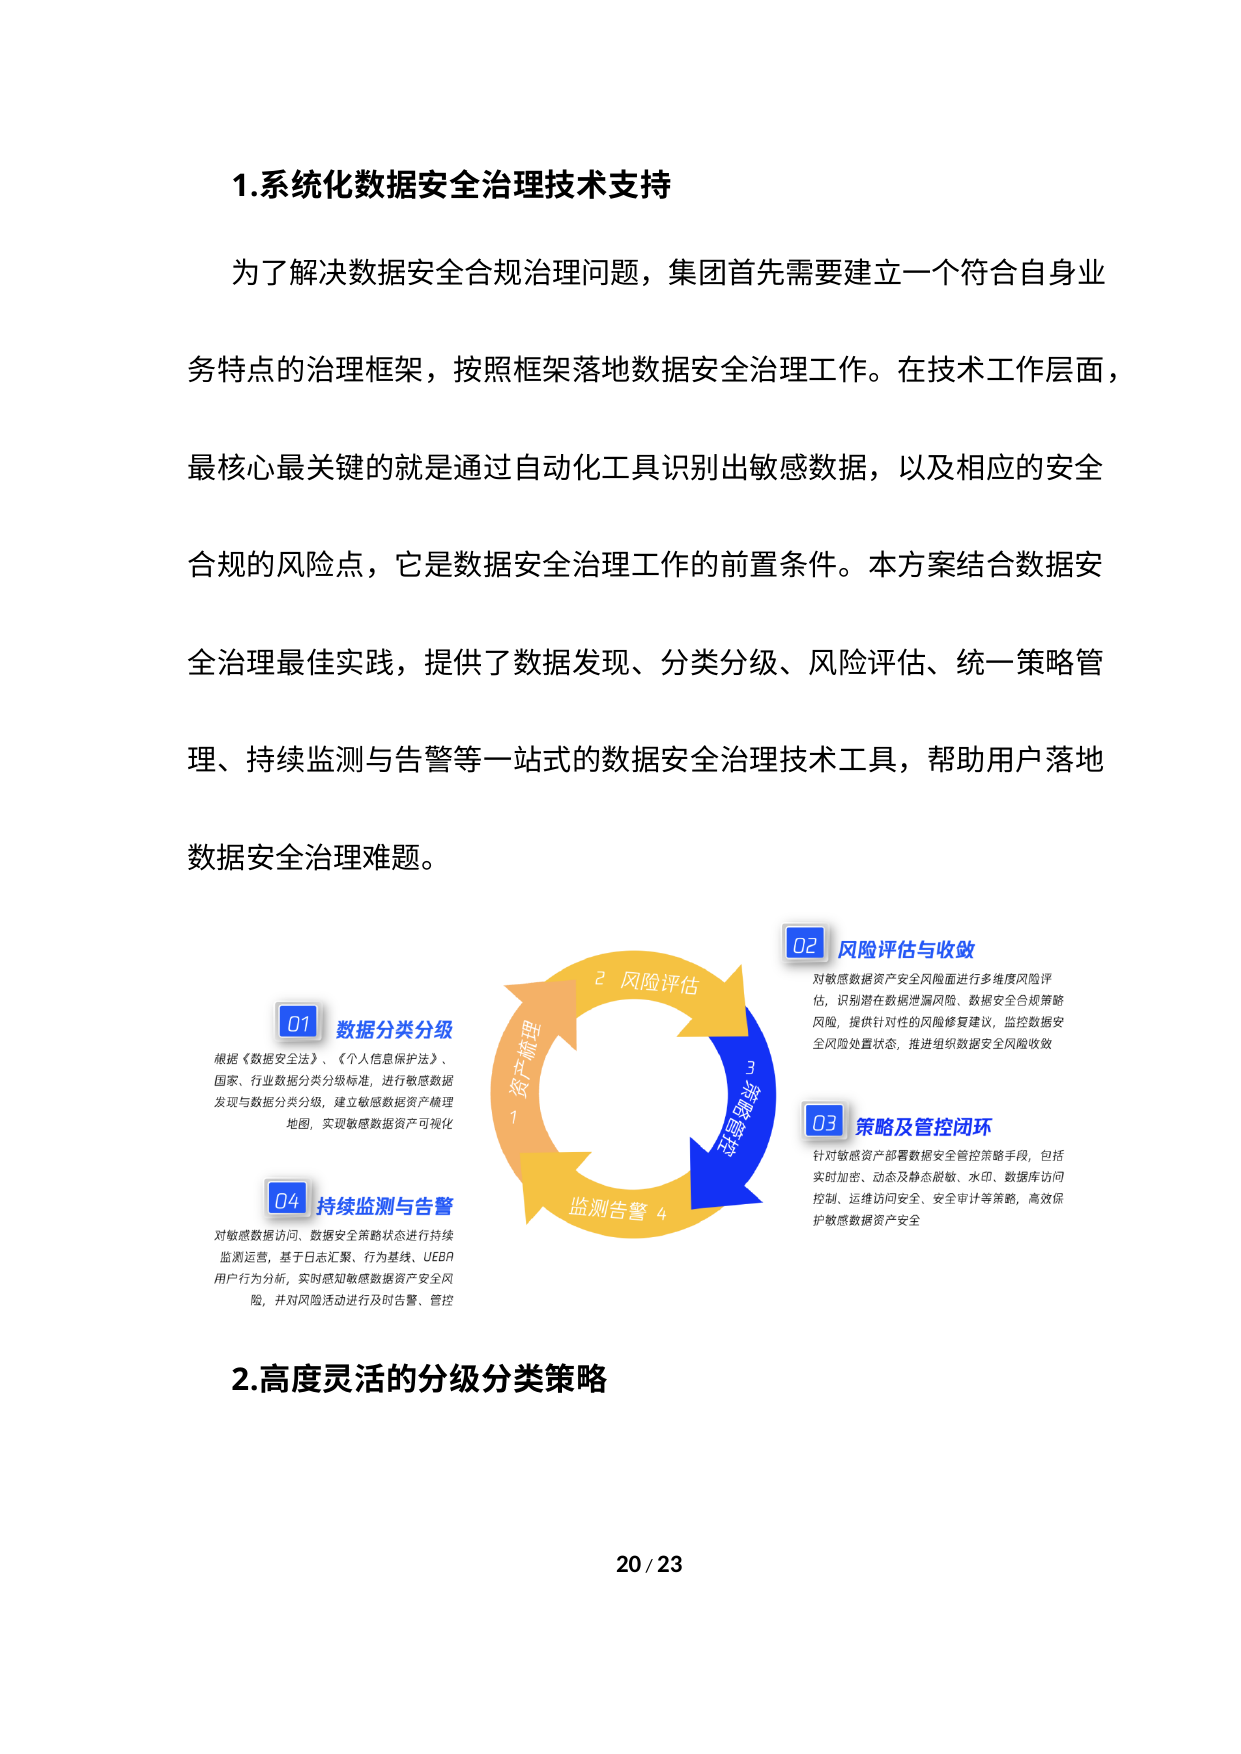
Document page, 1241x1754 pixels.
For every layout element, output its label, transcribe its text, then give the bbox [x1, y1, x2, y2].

text 2.高度灵活的分级分类策略 [187, 1344, 1106, 1409]
text 1.系统化数据安全治理技术支持 [187, 150, 1106, 215]
picture [187, 908, 1107, 1323]
text 为了解决数据安全合规治理问题，集团首先需要建立一个符合自身业务特点的治理框架，按照框架落地数据安全治理工作。在技术工作层面，最核心最关键的就是通过自动化工具识别出敏感数据，以及相应的安全合规的风险点，它是数据安全治理工作的前置条件。本方案结合数据安全治理最佳实践，提供了数据发现、分类分级、风险评估、统一策略管理、持续监测与告警等一站式的数据安全治理技术工具，帮助用户落地数据安全治理难题。 [187, 238, 1106, 888]
